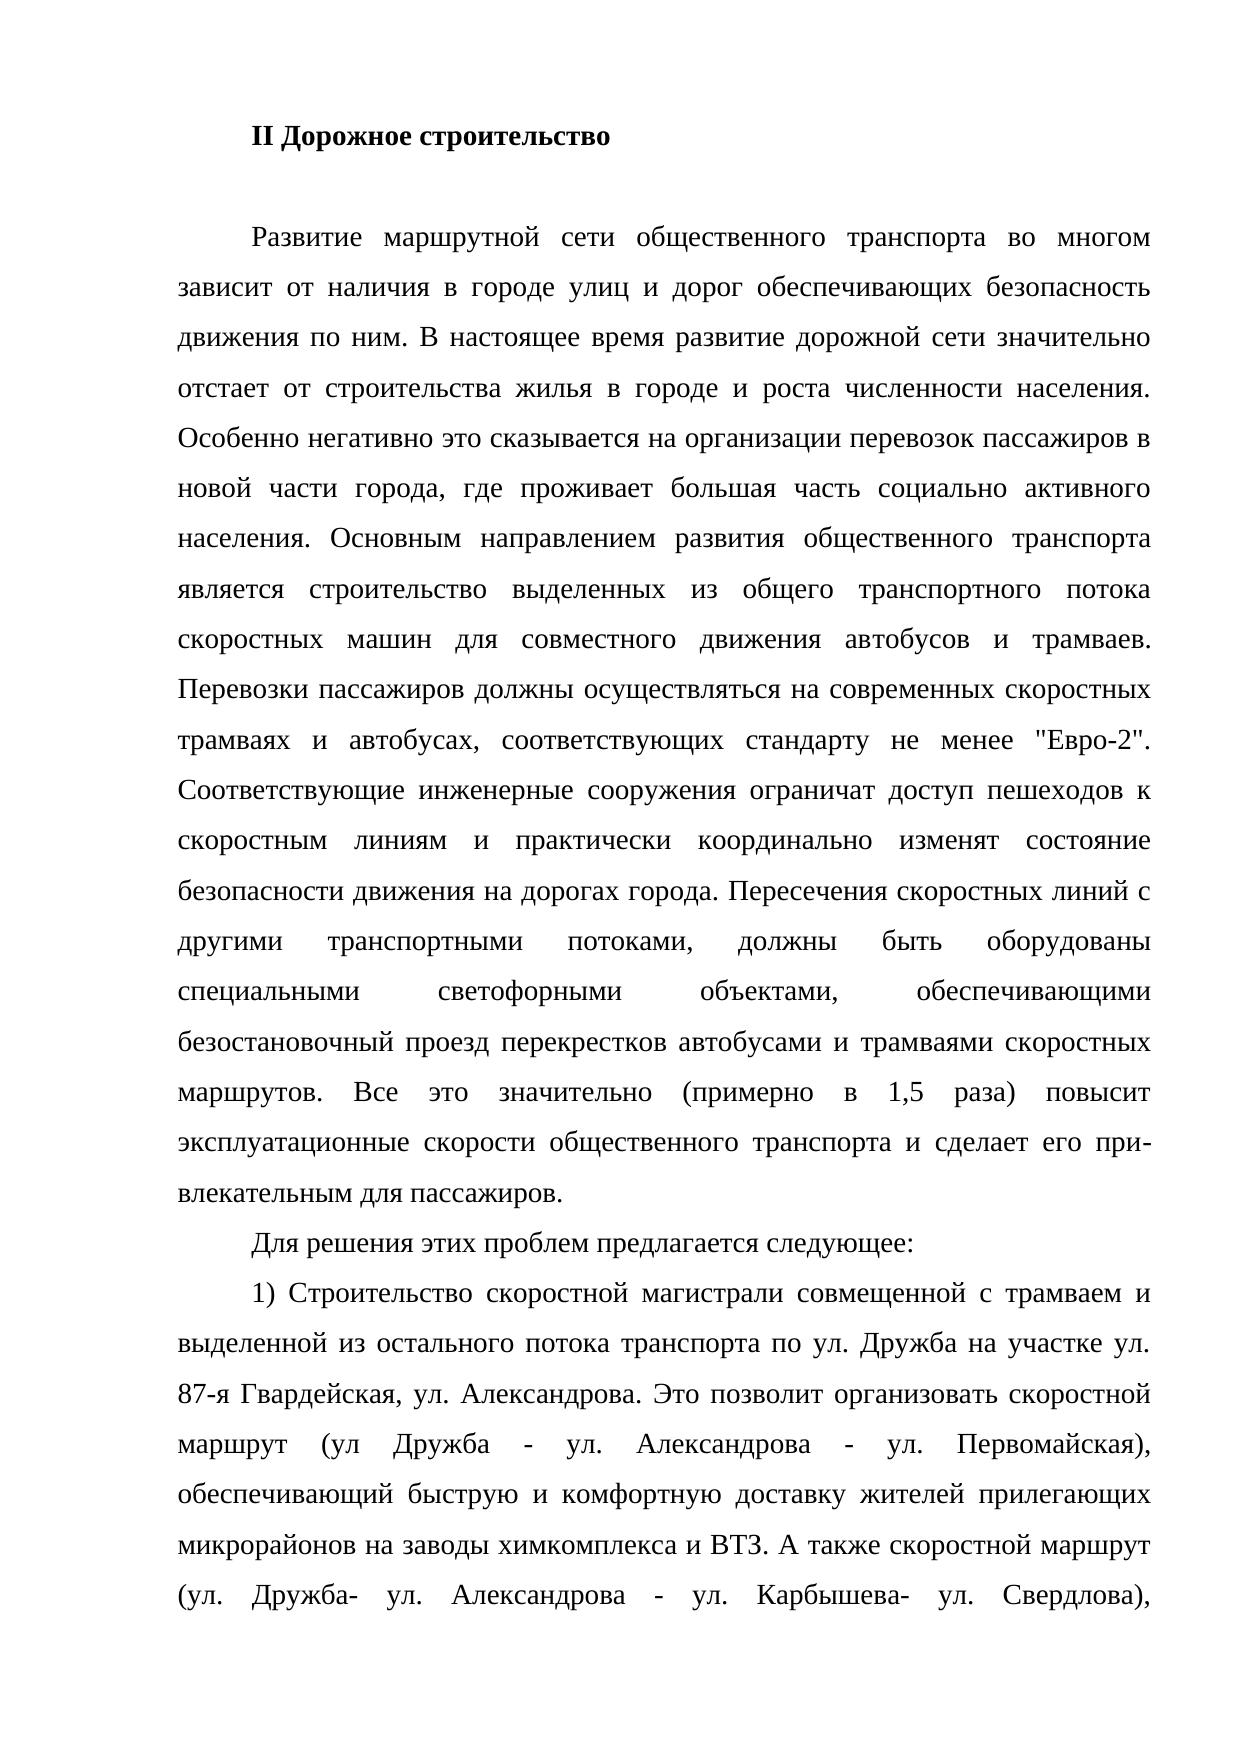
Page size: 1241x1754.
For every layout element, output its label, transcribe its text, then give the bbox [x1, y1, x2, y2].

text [177, 1275, 1152, 1611]
text II Дорожное строительство [177, 118, 1152, 152]
text Развитие маршрутной сети общественного транспорта во многом зависит от наличия в городе улиц и дорог обеспечивающих безопасность движения по ним. В настоящее время развитие дорожной сети значительно отстает от строительства жилья в городе и роста численности населения. Особенно негативно это сказывается на организации перевозок пассажиров в новой части города, где проживает большая часть социально активного населения. Основным направлением развития общественного транспорта является строительство выделенных из общего транспортного потока скоростных машин для совместного движения ав­тобусов и трамваев. Перевозки пассажиров должны осуществляться на современных скоростных трамваях и автобусах, соответствующих стандарту не менее "Евро-2". Соответствующие инженерные сооружения ограничат доступ пешеходов к скоростным линиям и практически координально изменят состояние безопасности движения на дорогах города. Пересечения скоростных линий с другими транспортными потоками, должны быть оборудованы специальными светофорными объектами, обеспечивающими безостановочный проезд перекрестков автобусами и трамваями скоростных маршрутов. Все это значительно (примерно в 1,5 раза) повысит эксплуатационные скорости общественного транспорта и сделает его при­влекательным для пассажиров. [177, 219, 1152, 1208]
text Для решения этих проблем предлагается следующее: [177, 1225, 1152, 1258]
